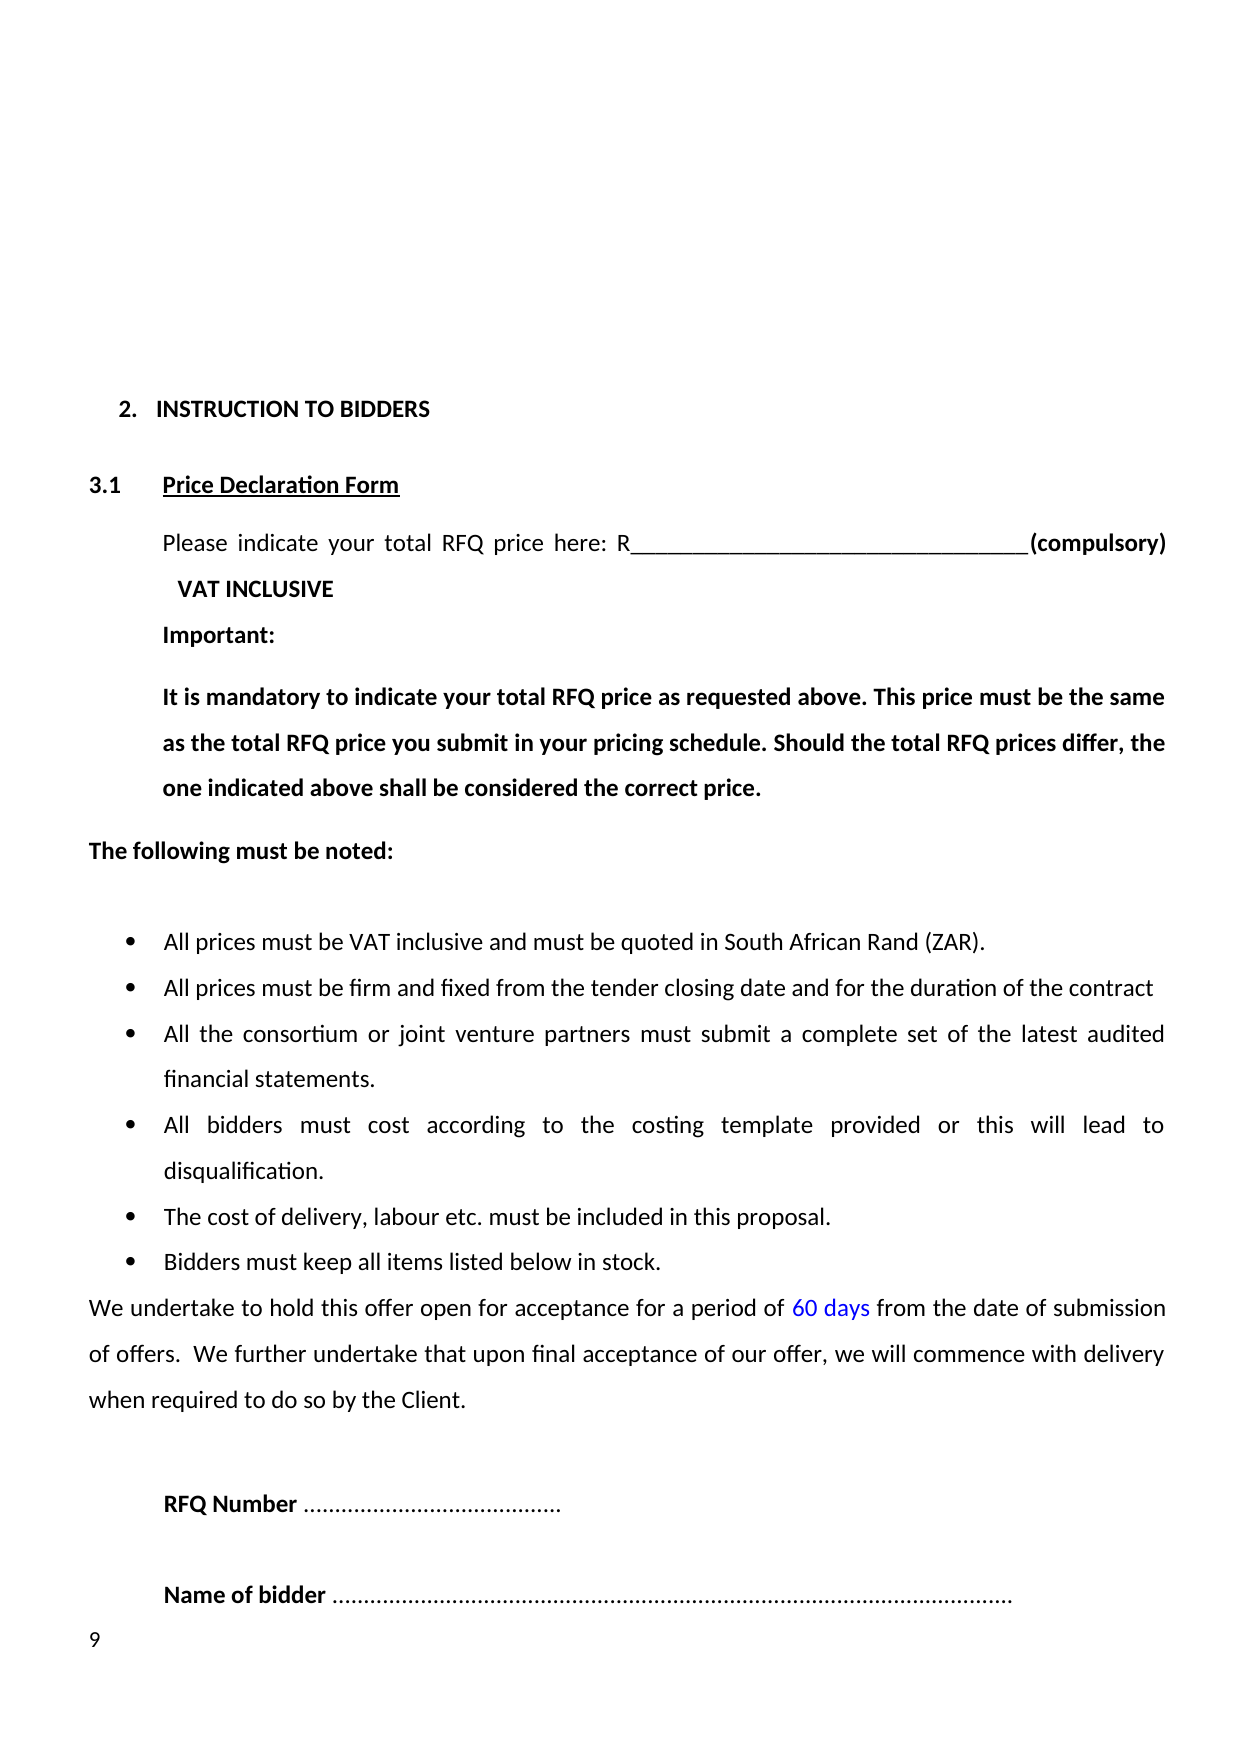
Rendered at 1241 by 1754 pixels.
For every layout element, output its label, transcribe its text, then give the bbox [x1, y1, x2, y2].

list Bidders must keep all items listed below in stock. [126, 1247, 1166, 1277]
text Please indicate your total RFQ price here: R________________________________(compulsory) VAT INCLUSIVE [162, 527, 1166, 603]
list All prices must be firm and fixed from the tender closing date and for the duration of the contract [126, 972, 1166, 1003]
list The cost of delivery, labour etc. must be included in this proposal. [126, 1201, 1166, 1231]
text We undertake to hold this offer open for acceptance for a period of 60 days from the date of submission of offers. We further undertake that upon final acceptance of our offer, we will commence with delivery when required to do so by the Client. [89, 1292, 1166, 1414]
text The following must be noted: [89, 835, 1166, 866]
list All prices must be VAT inclusive and must be quoted in South African Rand (ZAR). [126, 926, 1166, 957]
text Important: [162, 619, 1166, 649]
list All the consortium or joint venture partners must submit a complete set of the latest audited financial statements. [126, 1018, 1166, 1094]
list All bidders must cost according to the costing template provided or this will lead to disqualification. [126, 1109, 1166, 1186]
text It is mandatory to indicate your total RFQ price as requested above. This price must be the same as the total RFQ price you submit in your pricing schedule. Should the total RFQ prices differ, the one indicated above shall be considered the correct price. [162, 681, 1166, 803]
text Name of bidder ............................................................................................................ [164, 1579, 1166, 1610]
list INSTRUCTION TO BIDDERS [118, 393, 1166, 423]
text 3.1 Price Declaration Form [89, 469, 1166, 499]
text RFQ Number ......................................... [164, 1488, 1166, 1518]
